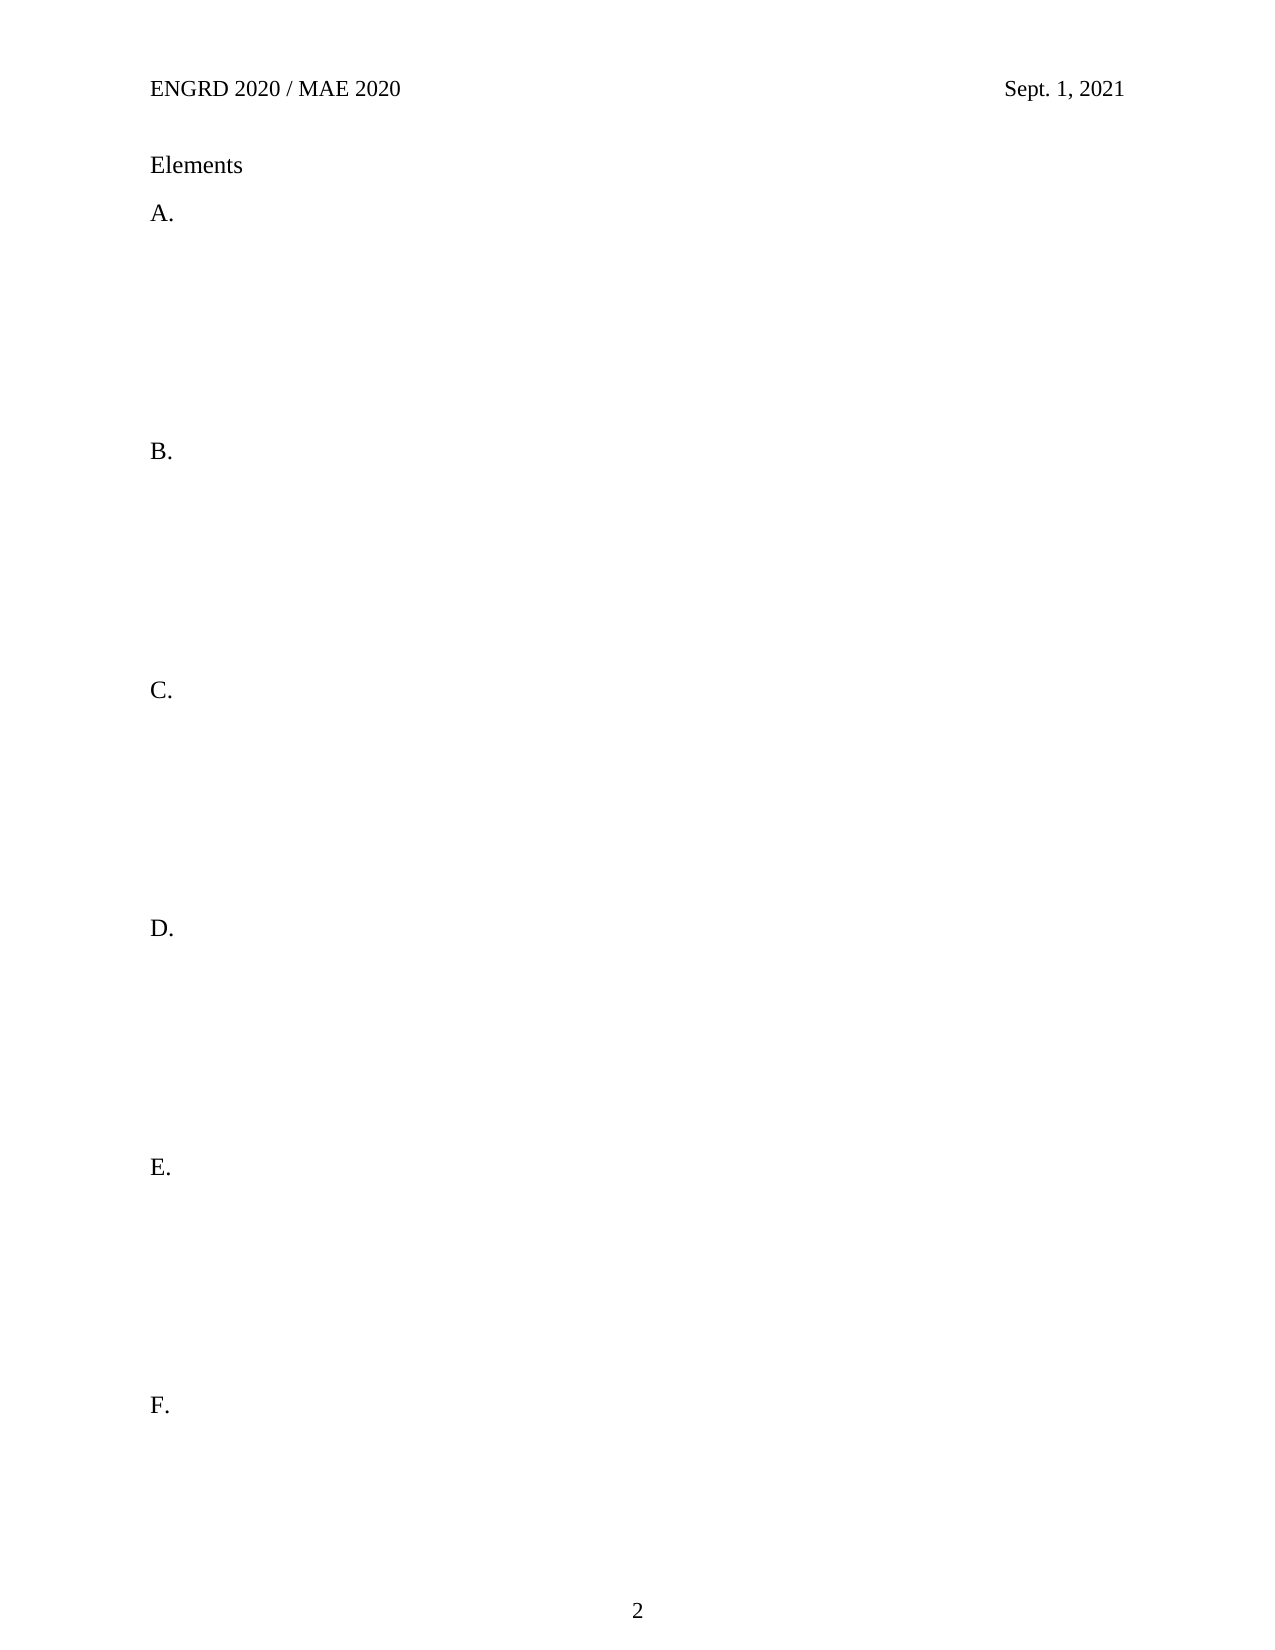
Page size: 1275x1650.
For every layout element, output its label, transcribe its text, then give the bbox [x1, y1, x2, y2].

text F. [150, 1390, 1125, 1419]
text B. [150, 436, 1125, 465]
text C. [150, 675, 1125, 703]
text A. [150, 198, 1125, 226]
text E. [150, 1152, 1125, 1181]
text D. [150, 913, 1125, 942]
text Elements [150, 150, 1125, 179]
